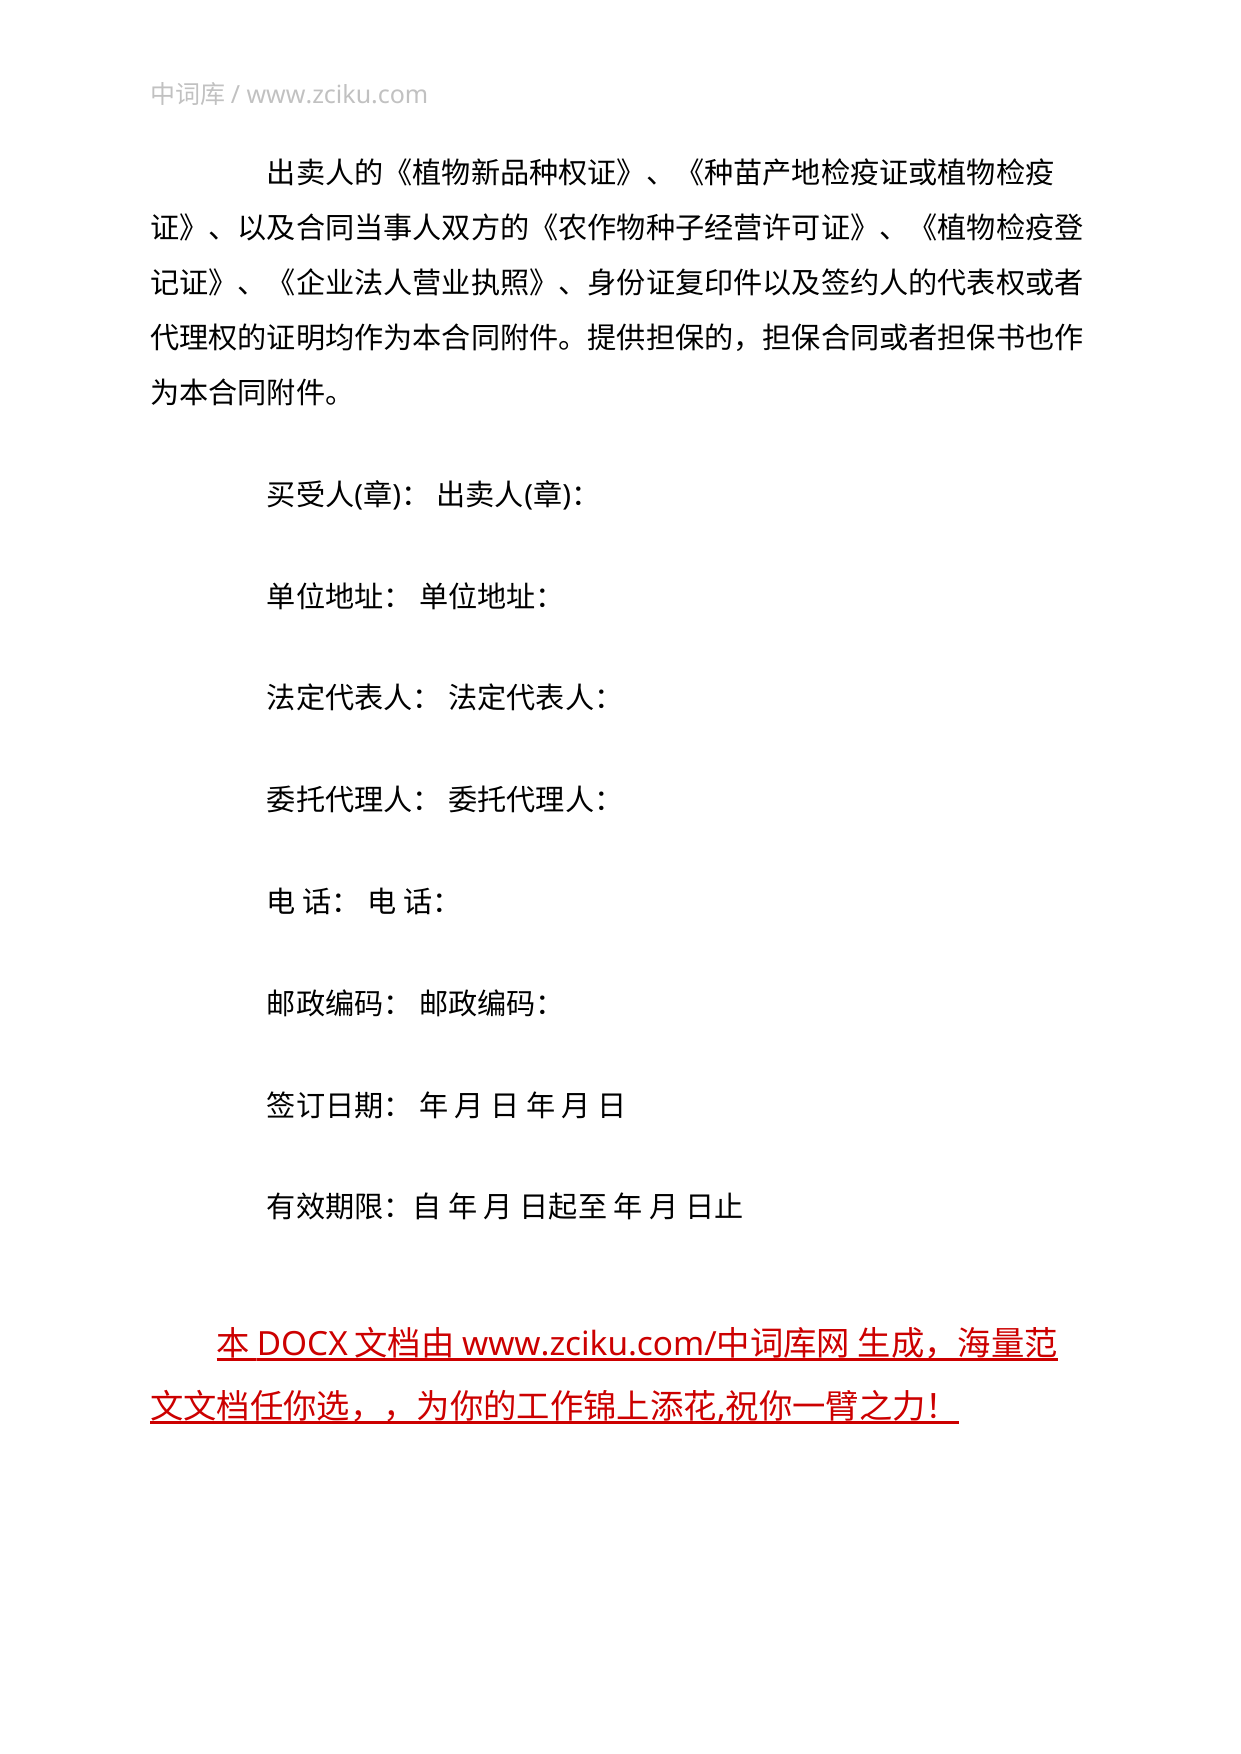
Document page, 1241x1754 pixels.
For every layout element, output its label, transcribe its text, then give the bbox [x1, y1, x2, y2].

text 本DOCX文档由 www.zciku.com/中词库网 生成，海量范文文档任你选，，为你的工作锦上添花,祝你一臂之力！ [150, 1317, 1090, 1428]
text 单位地址： 单位地址： [150, 573, 1090, 616]
text 签订日期： 年 月 日 年 月 日 [150, 1082, 1090, 1124]
text 有效期限：自 年 月 日起至 年 月 日止 [150, 1184, 1090, 1226]
text 电 话： 电 话： [150, 879, 1090, 921]
text 法定代表人： 法定代表人： [150, 675, 1090, 717]
text 买受人(章)： 出卖人(章)： [150, 471, 1090, 514]
text 委托代理人： 委托代理人： [150, 777, 1090, 819]
text 出卖人的《植物新品种权证》、《种苗产地检疫证或植物检疫证》、以及合同当事人双方的《农作物种子经营许可证》、《植物检疫登记证》、《企业法人营业执照》、身份证复印件以及签约人的代表权或者代理权的证明均作为本合同附件。提供担保的，担保合同或者担保书也作为本合同附件。 [150, 150, 1090, 412]
text 邮政编码： 邮政编码： [150, 980, 1090, 1023]
